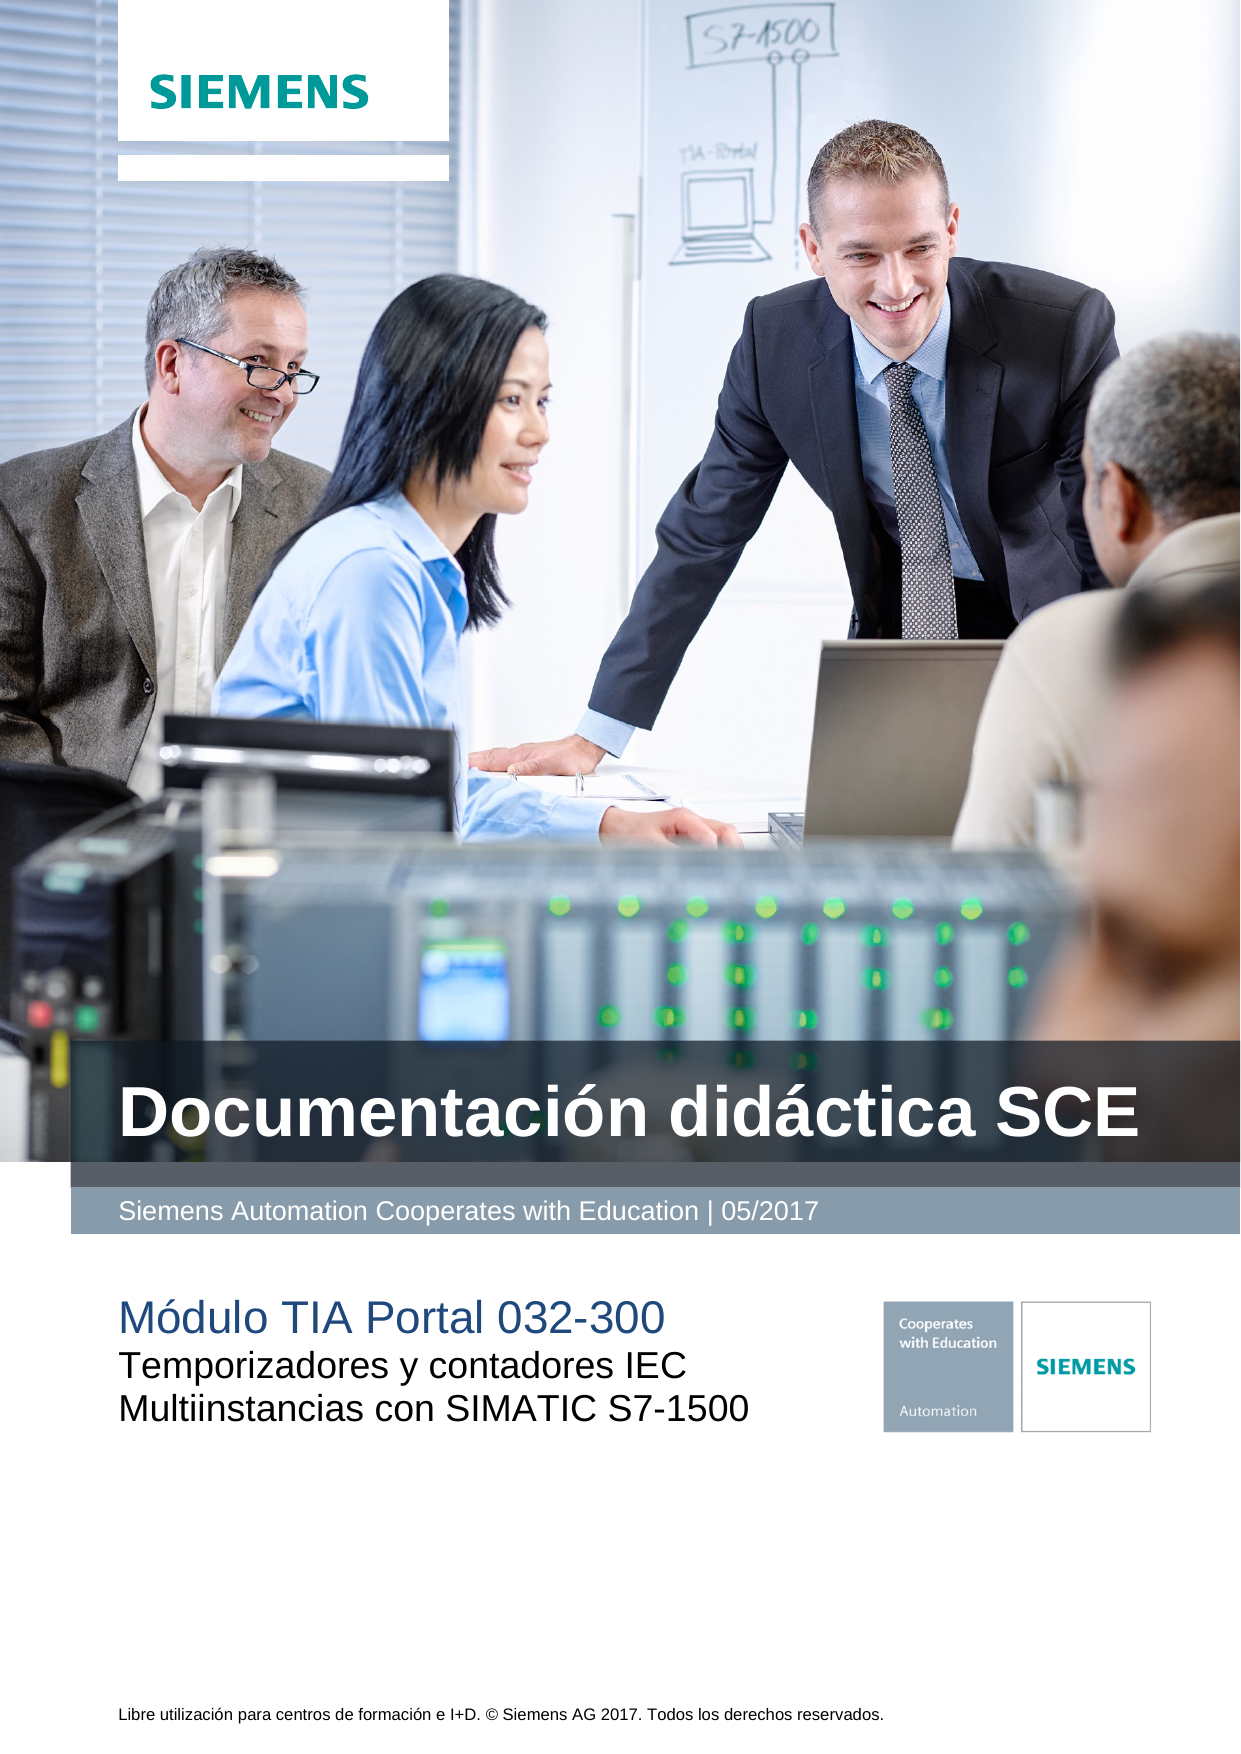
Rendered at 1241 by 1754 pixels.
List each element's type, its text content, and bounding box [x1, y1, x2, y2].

text Módulo TIA Portal 032-300 [118, 1290, 1152, 1343]
picture [873, 1296, 1161, 1438]
text Temporizadores y contadores IEC Multiinstancias con SIMATIC S7-1500 [118, 1343, 1152, 1429]
picture [0, 0, 1241, 1162]
